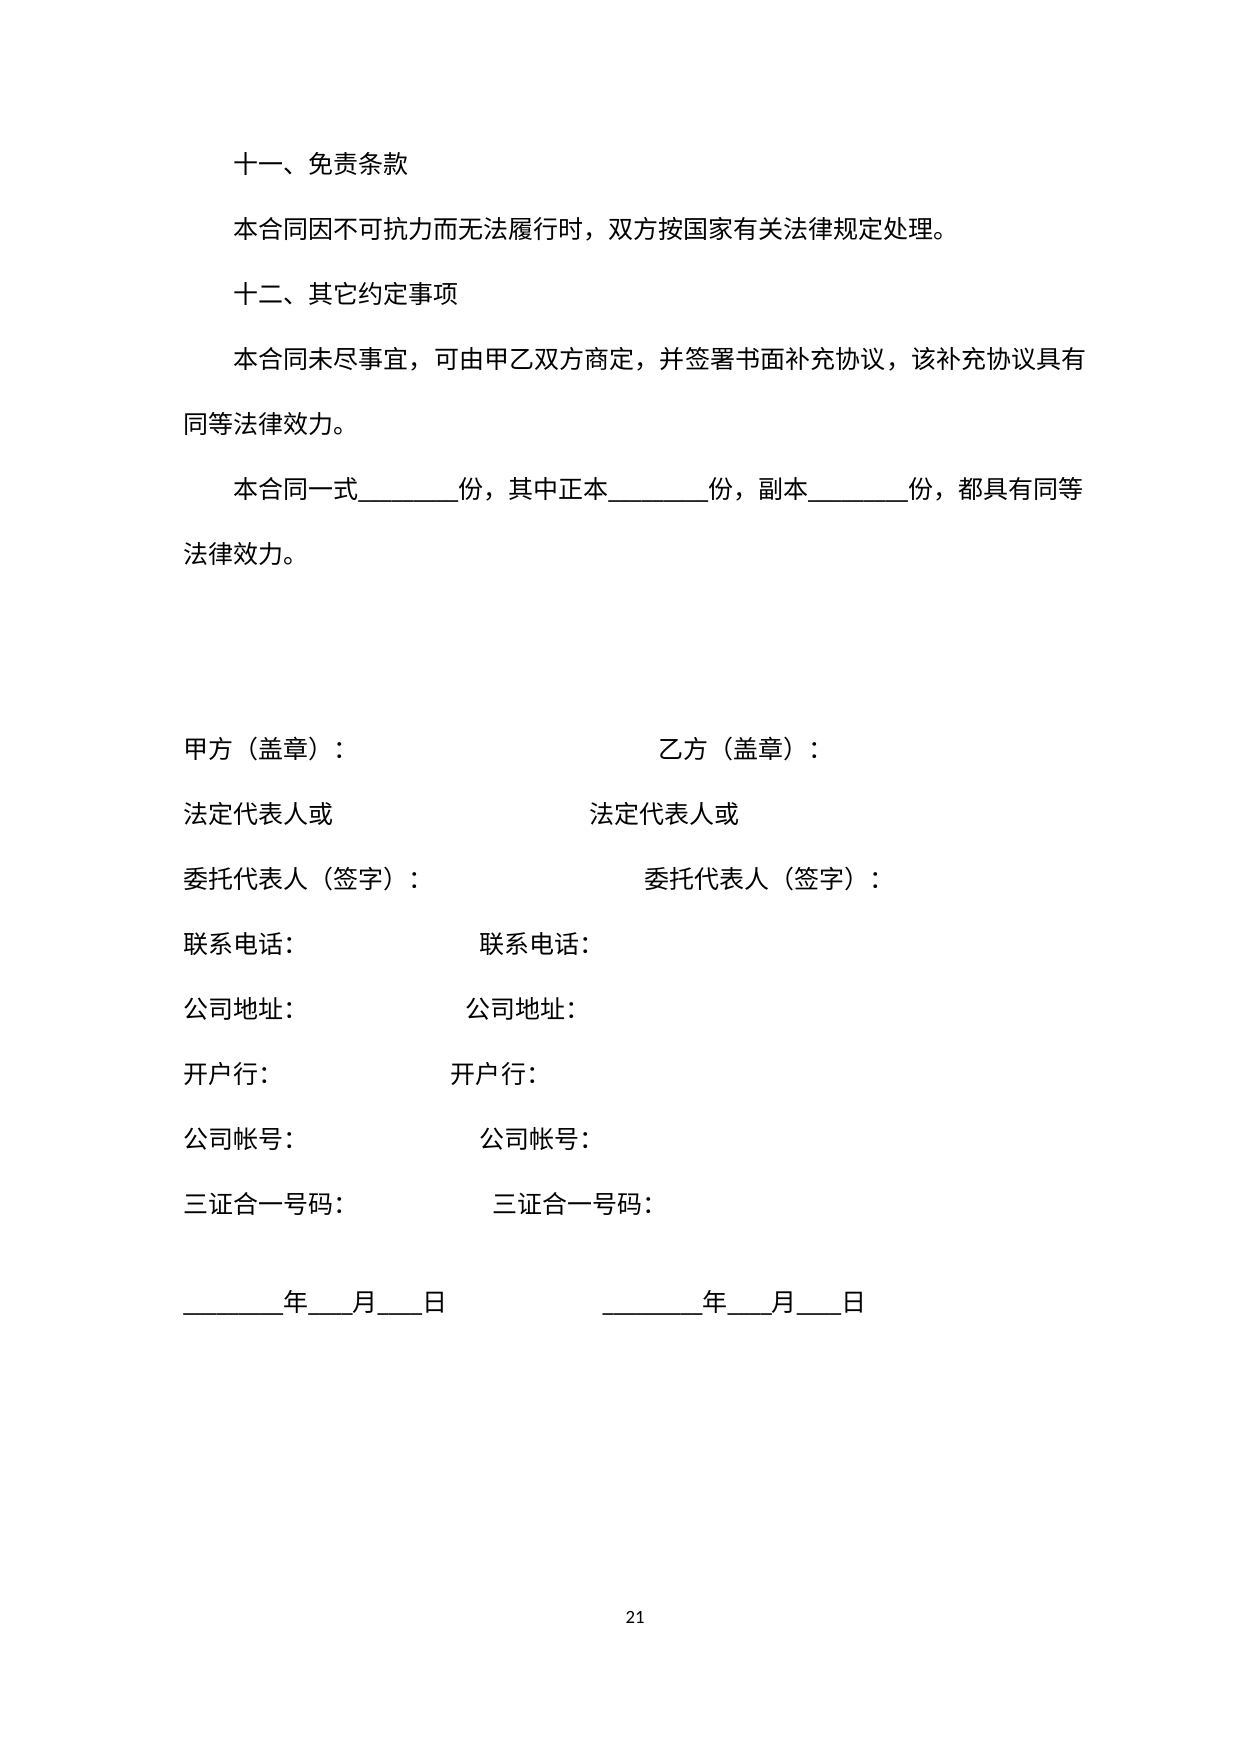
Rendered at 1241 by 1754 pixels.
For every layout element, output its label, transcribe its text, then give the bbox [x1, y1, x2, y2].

text 十一、免责条款 [183, 130, 1087, 195]
text 本合同一式_________份，其中正本_________份，副本_________份，都具有同等法律效力。 [183, 455, 1087, 585]
text 本合同因不可抗力而无法履行时，双方按国家有关法律规定处理。 [183, 195, 1087, 260]
text 十二、其它约定事项 [183, 260, 1087, 325]
text 联系电话： 联系电话： [183, 910, 1087, 975]
text 法定代表人或 法定代表人或 [183, 780, 1087, 845]
text 三证合一号码： 三证合一号码： [183, 1170, 1087, 1235]
text 甲方（盖章）： 乙方（盖章）： [183, 715, 1087, 780]
text _________年____月____日 _________年____月____日 [183, 1268, 1087, 1333]
text 公司帐号： 公司帐号： [183, 1105, 1087, 1170]
text 委托代表人（签字）： 委托代表人（签字）： [183, 845, 1087, 910]
text 公司地址： 公司地址： [183, 975, 1087, 1040]
text 开户行： 开户行： [183, 1040, 1087, 1105]
text 本合同未尽事宜，可由甲乙双方商定，并签署书面补充协议，该补充协议具有同等法律效力。 [183, 325, 1087, 455]
